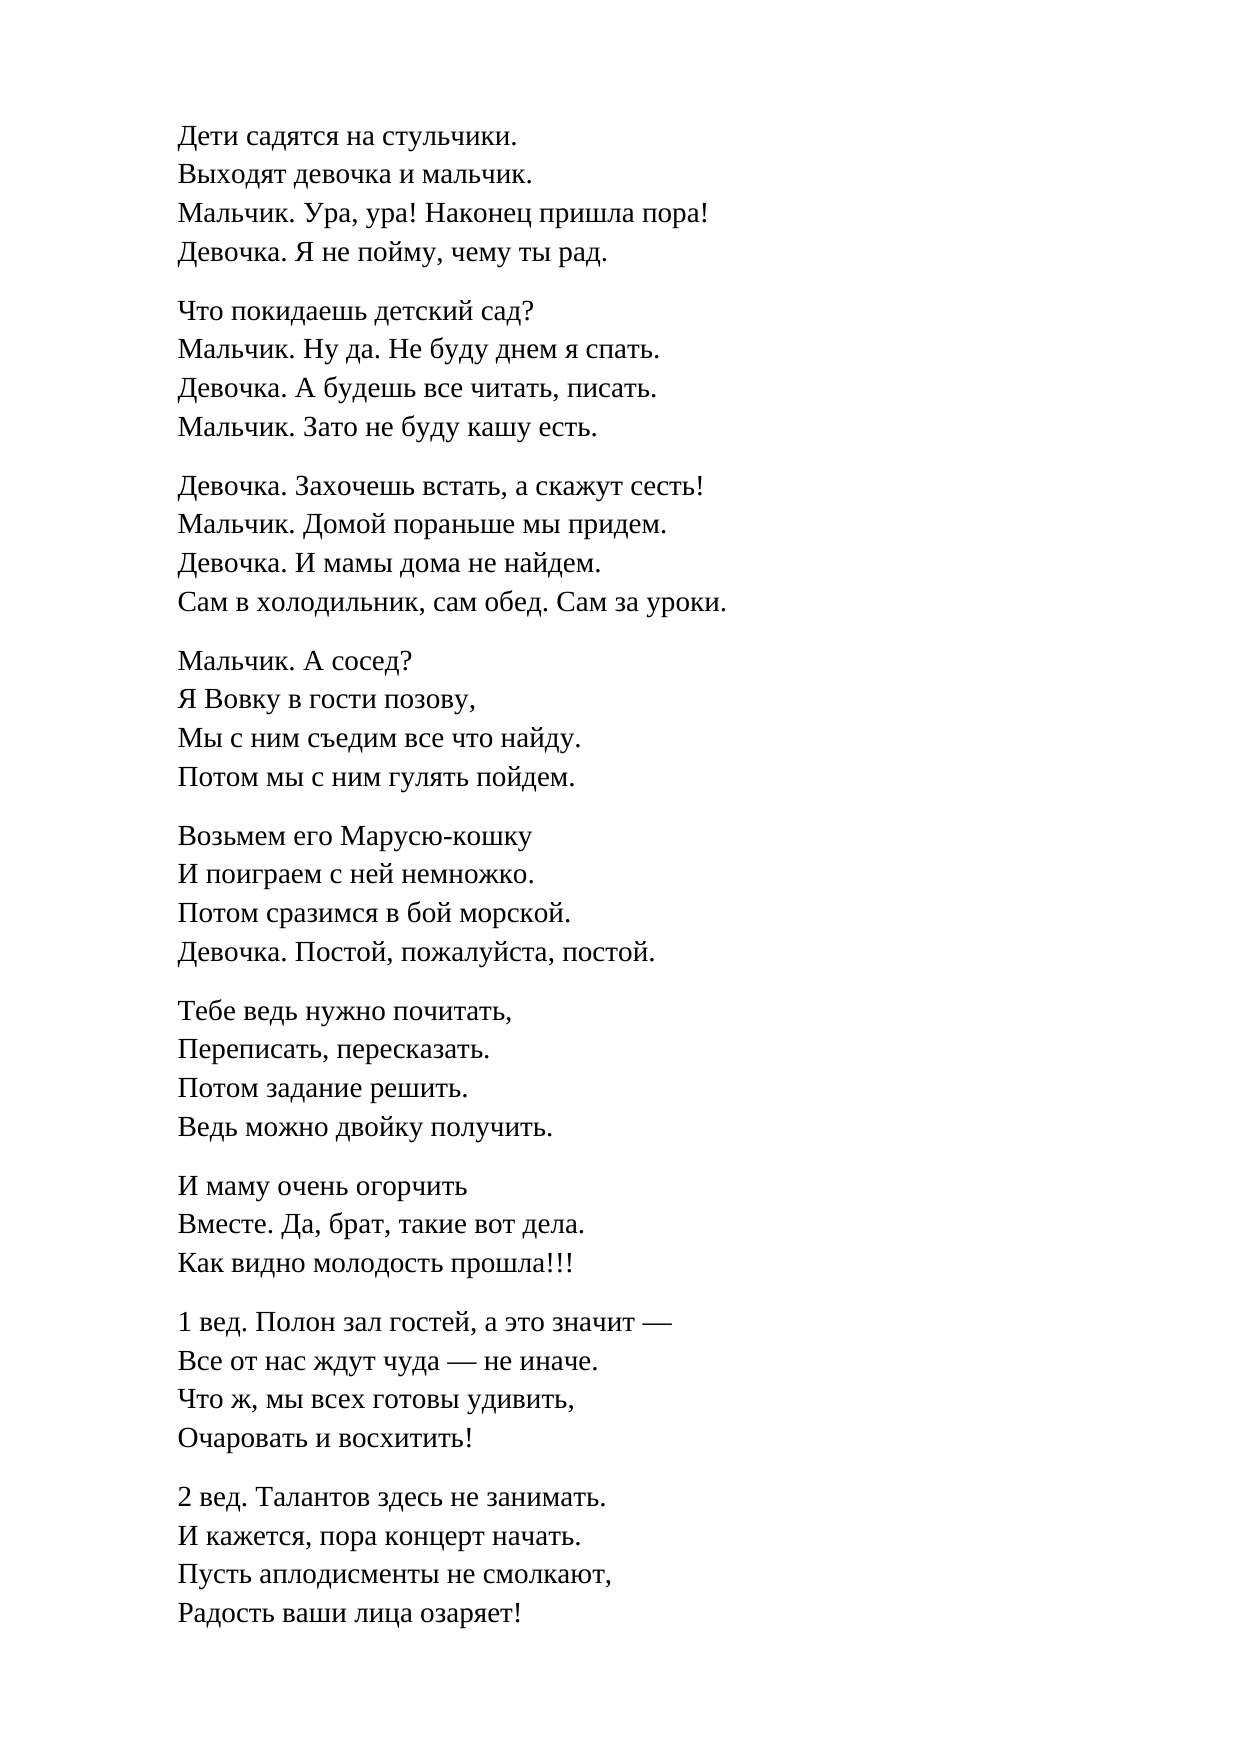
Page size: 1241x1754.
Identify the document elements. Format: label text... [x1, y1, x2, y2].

text Мальчик. А сосед? Я Вовку в гости позову, Мы с ним съедим все что найду. Потом мы с ним гулять пойдем. [177, 643, 1152, 792]
text 2 вед. Талантов здесь не занимать. И кажется, пора концерт начать. Пусть аплодисменты не смолкают, Радость ваши лица озаряет! [177, 1479, 1152, 1629]
text Возьмем его Марусю-кошку И поиграем с ней немножко. Потом сразимся в бой морской. Девочка. Постой, пожалуйста, постой. [177, 818, 1152, 967]
text И маму очень огорчить Вместе. Да, брат, такие вот дела. Как видно молодость прошла!!! [177, 1168, 1152, 1279]
text Дети садятся на стульчики. Выходят девочка и мальчик. Мальчик. Ура, ура! Наконец пришла пора! Девочка. Я не пойму, чему ты рад. [177, 118, 1152, 267]
text 1 вед. Полон зал гостей, а это значит — Все от нас ждут чуда — не иначе. Что ж, мы всех готовы удивить, Очаровать и восхитить! [177, 1304, 1152, 1454]
text Что покидаешь детский сад? Мальчик. Ну да. Не буду днем я спать. Девочка. А будешь все читать, писать. Мальчик. Зато не буду кашу есть. [177, 293, 1152, 442]
text Тебе ведь нужно почитать, Переписать, пересказать. Потом задание решить. Ведь можно двойку получить. [177, 993, 1152, 1142]
text Девочка. Захочешь встать, а скажут сесть! Мальчик. Домой пораньше мы придем. Девочка. И мамы дома не найдем. Сам в холодильник, сам обед. Сам за уроки. [177, 468, 1152, 617]
